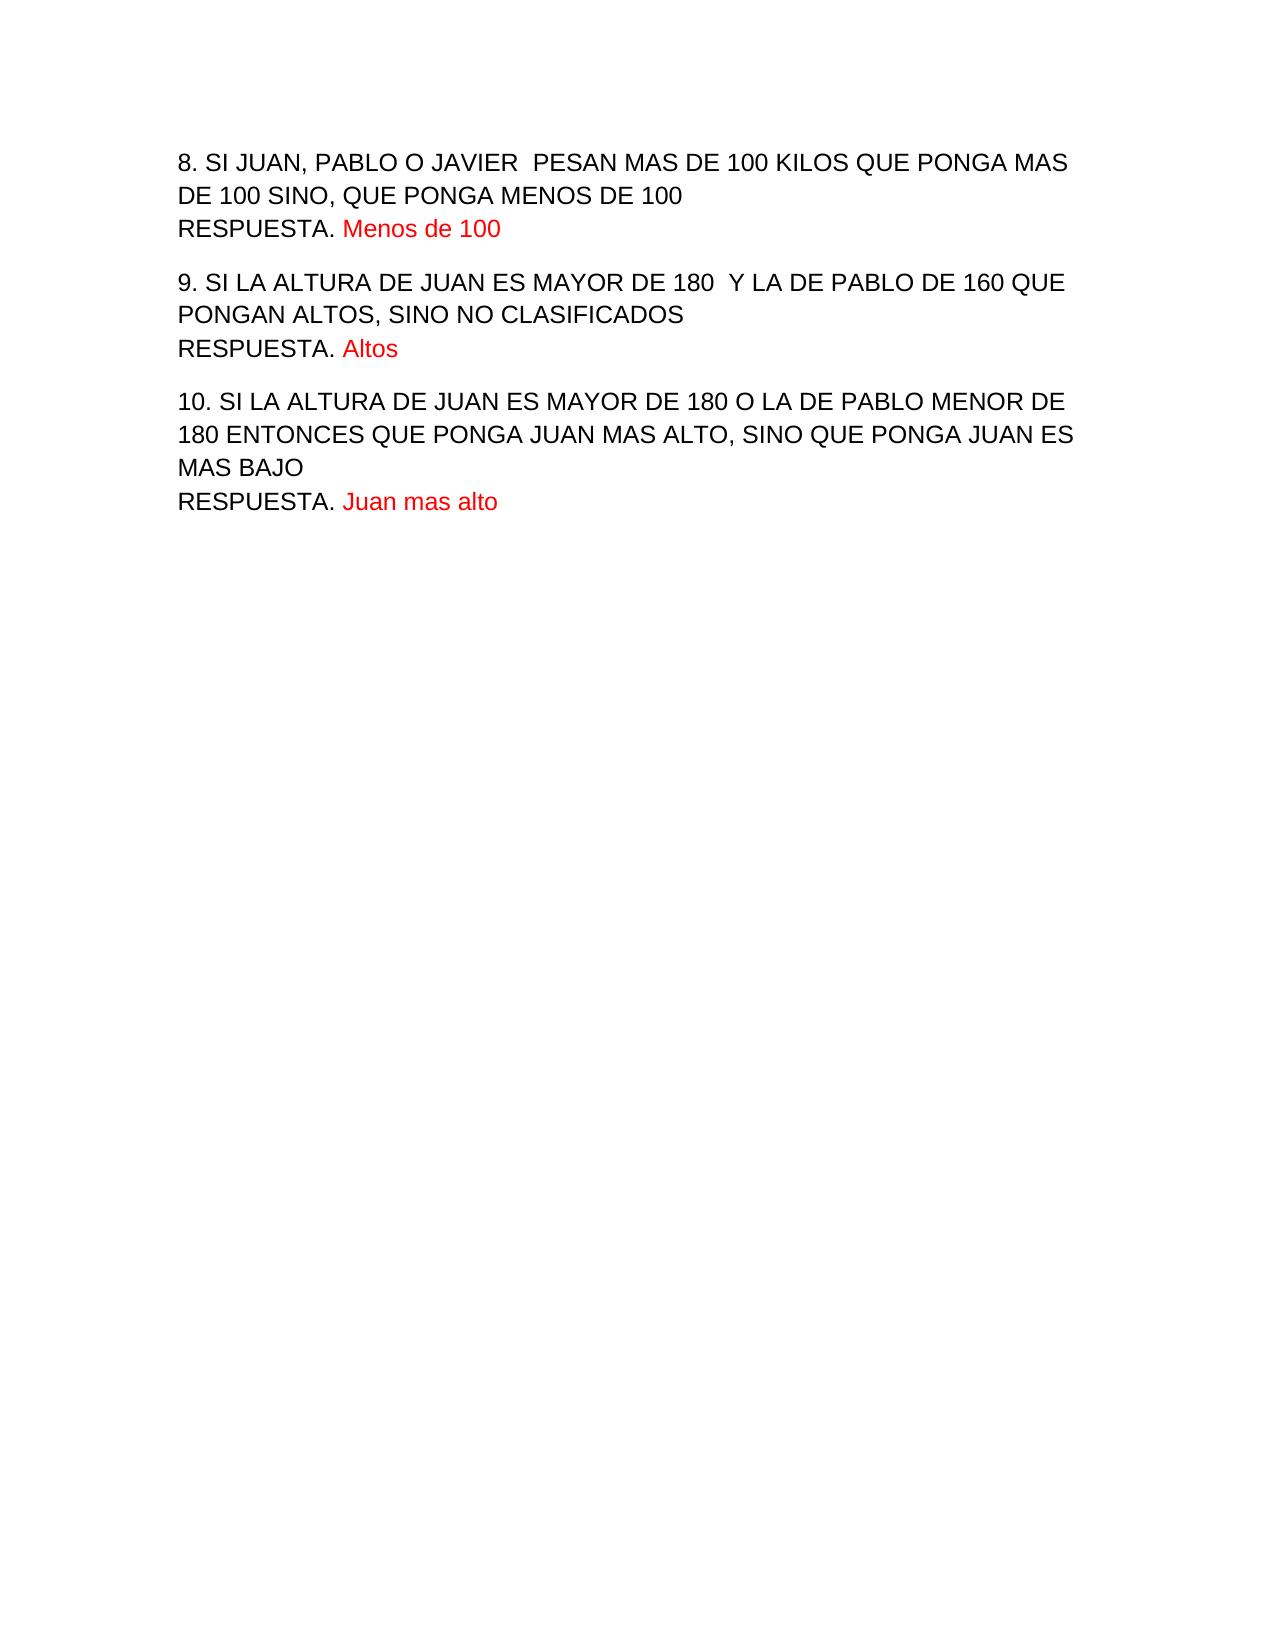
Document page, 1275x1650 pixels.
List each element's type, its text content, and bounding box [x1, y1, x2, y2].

text 10. SI LA ALTURA DE JUAN ES MAYOR DE 180 O LA DE PABLO MENOR DE 180 ENTONCES QUE PONGA JUAN MAS ALTO, SINO QUE PONGA JUAN ES MAS BAJO RESPUESTA. Juan mas alto [177, 387, 1098, 515]
text 8. SI JUAN, PABLO O JAVIER PESAN MAS DE 100 KILOS QUE PONGA MAS DE 100 SINO, QUE PONGA MENOS DE 100 RESPUESTA. Menos de 100 [177, 148, 1098, 242]
text 9. SI LA ALTURA DE JUAN ES MAYOR DE 180 Y LA DE PABLO DE 160 QUE PONGAN ALTOS, SINO NO CLASIFICADOS RESPUESTA. Altos [177, 267, 1098, 362]
